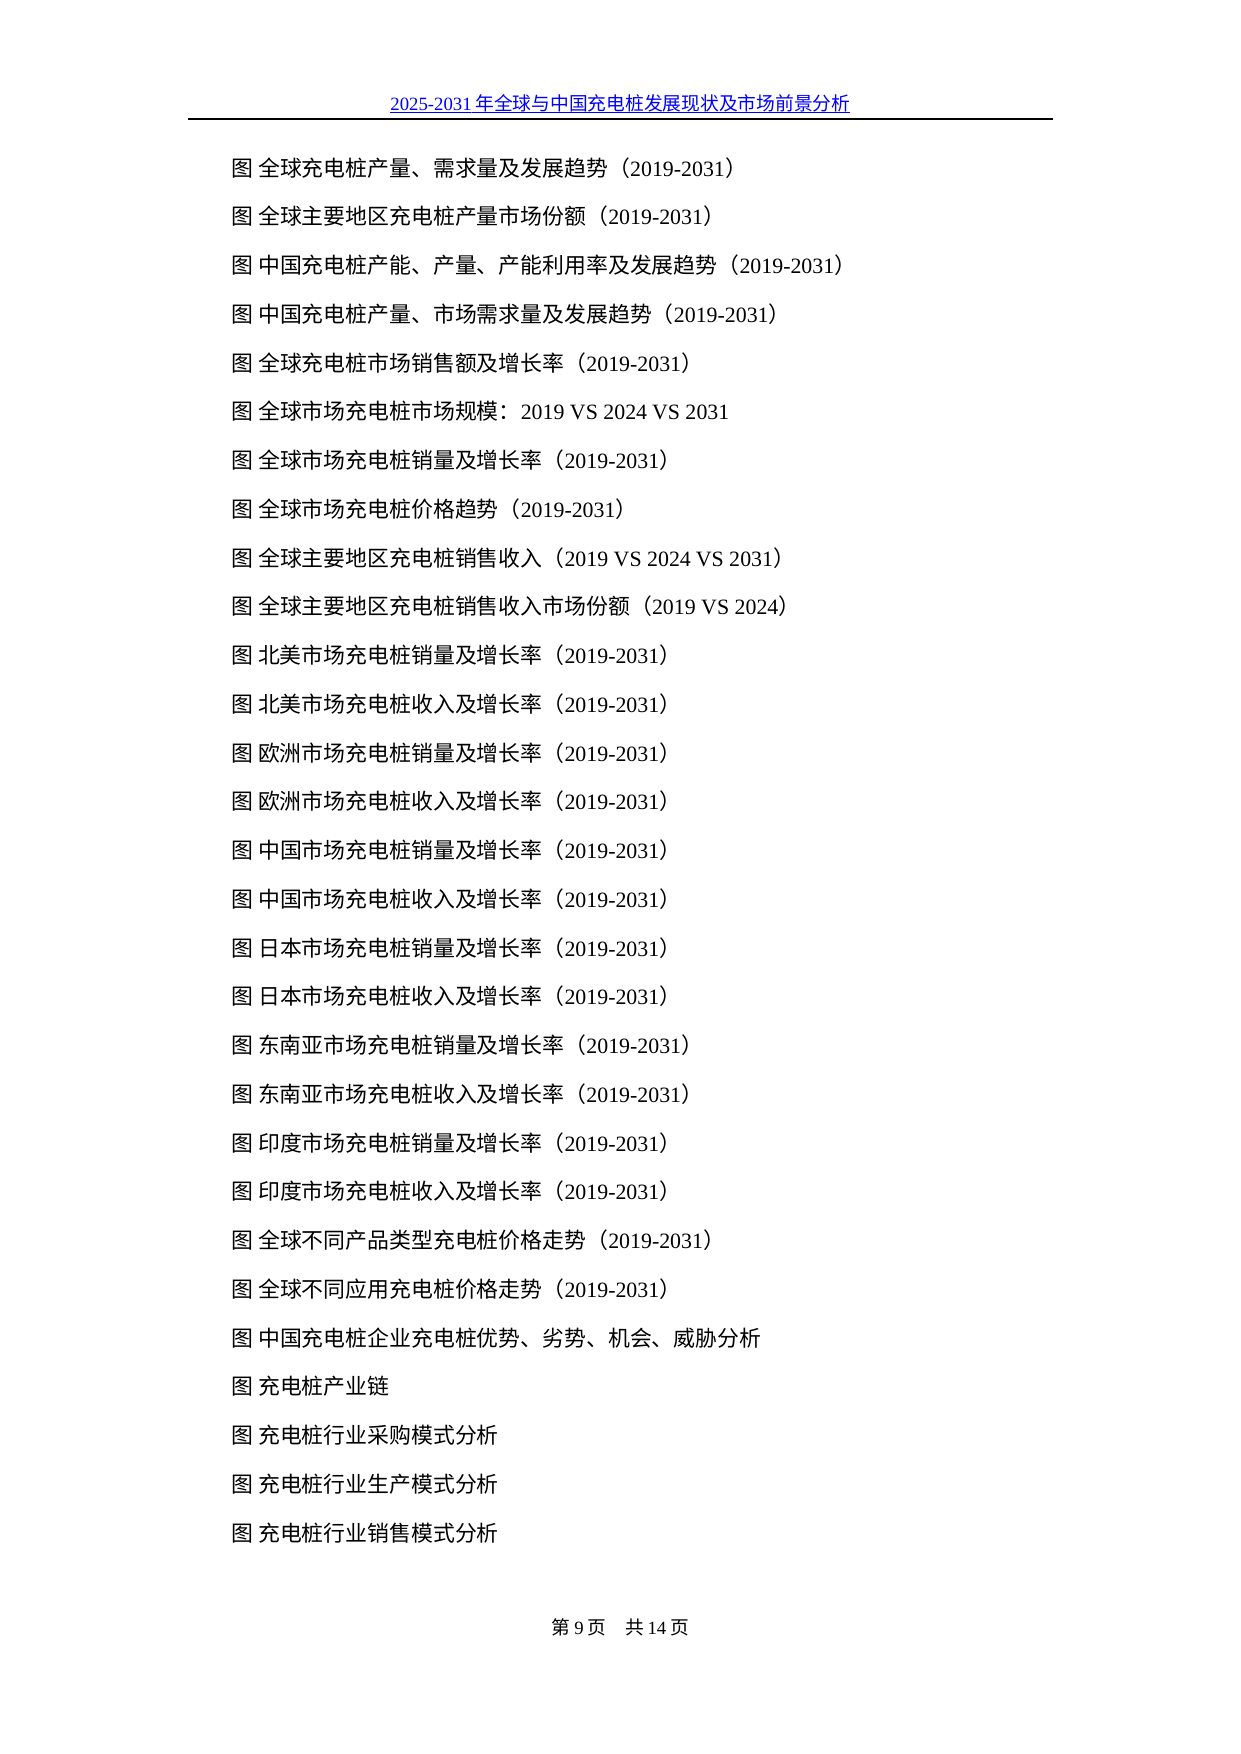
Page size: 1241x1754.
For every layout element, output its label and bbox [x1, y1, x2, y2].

text [187, 150, 1053, 1548]
